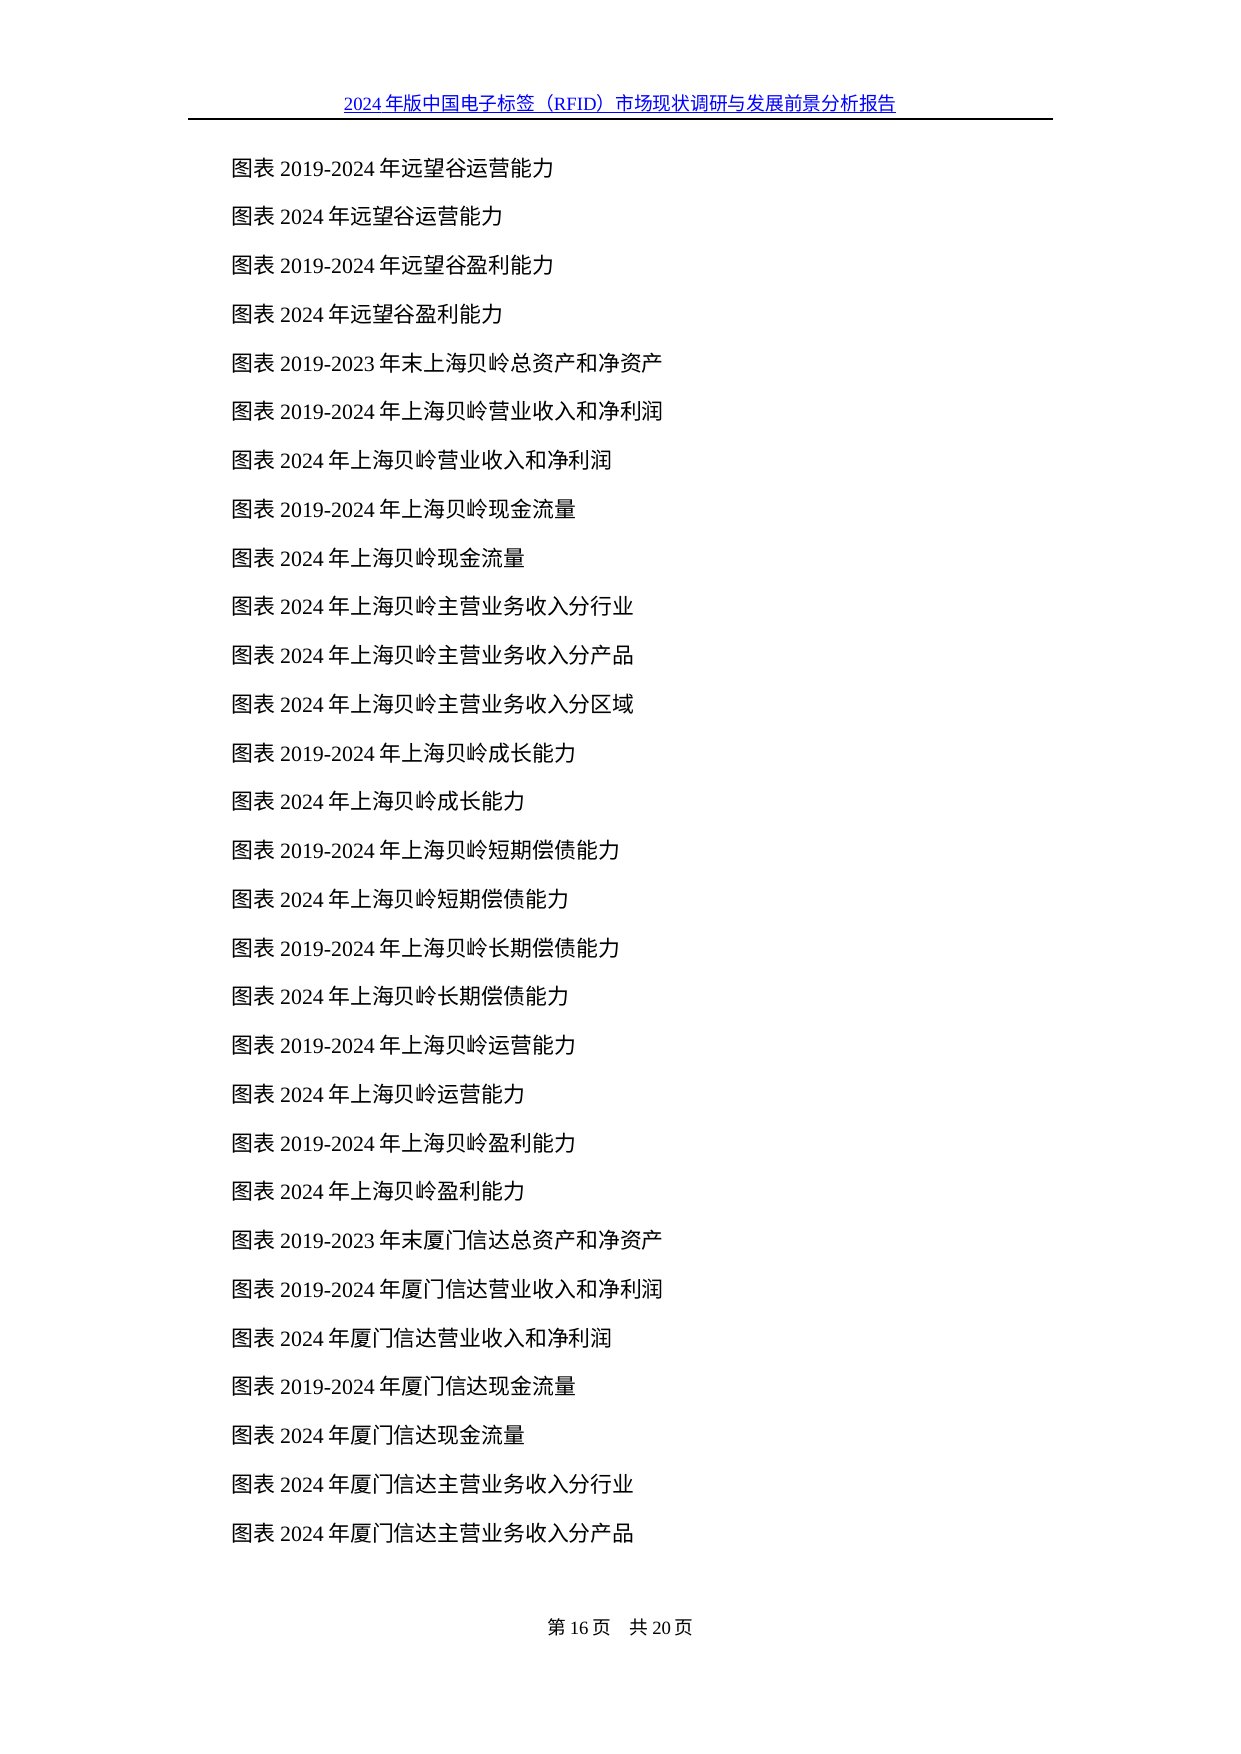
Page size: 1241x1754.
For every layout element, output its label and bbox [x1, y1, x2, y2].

text [187, 150, 1053, 1548]
